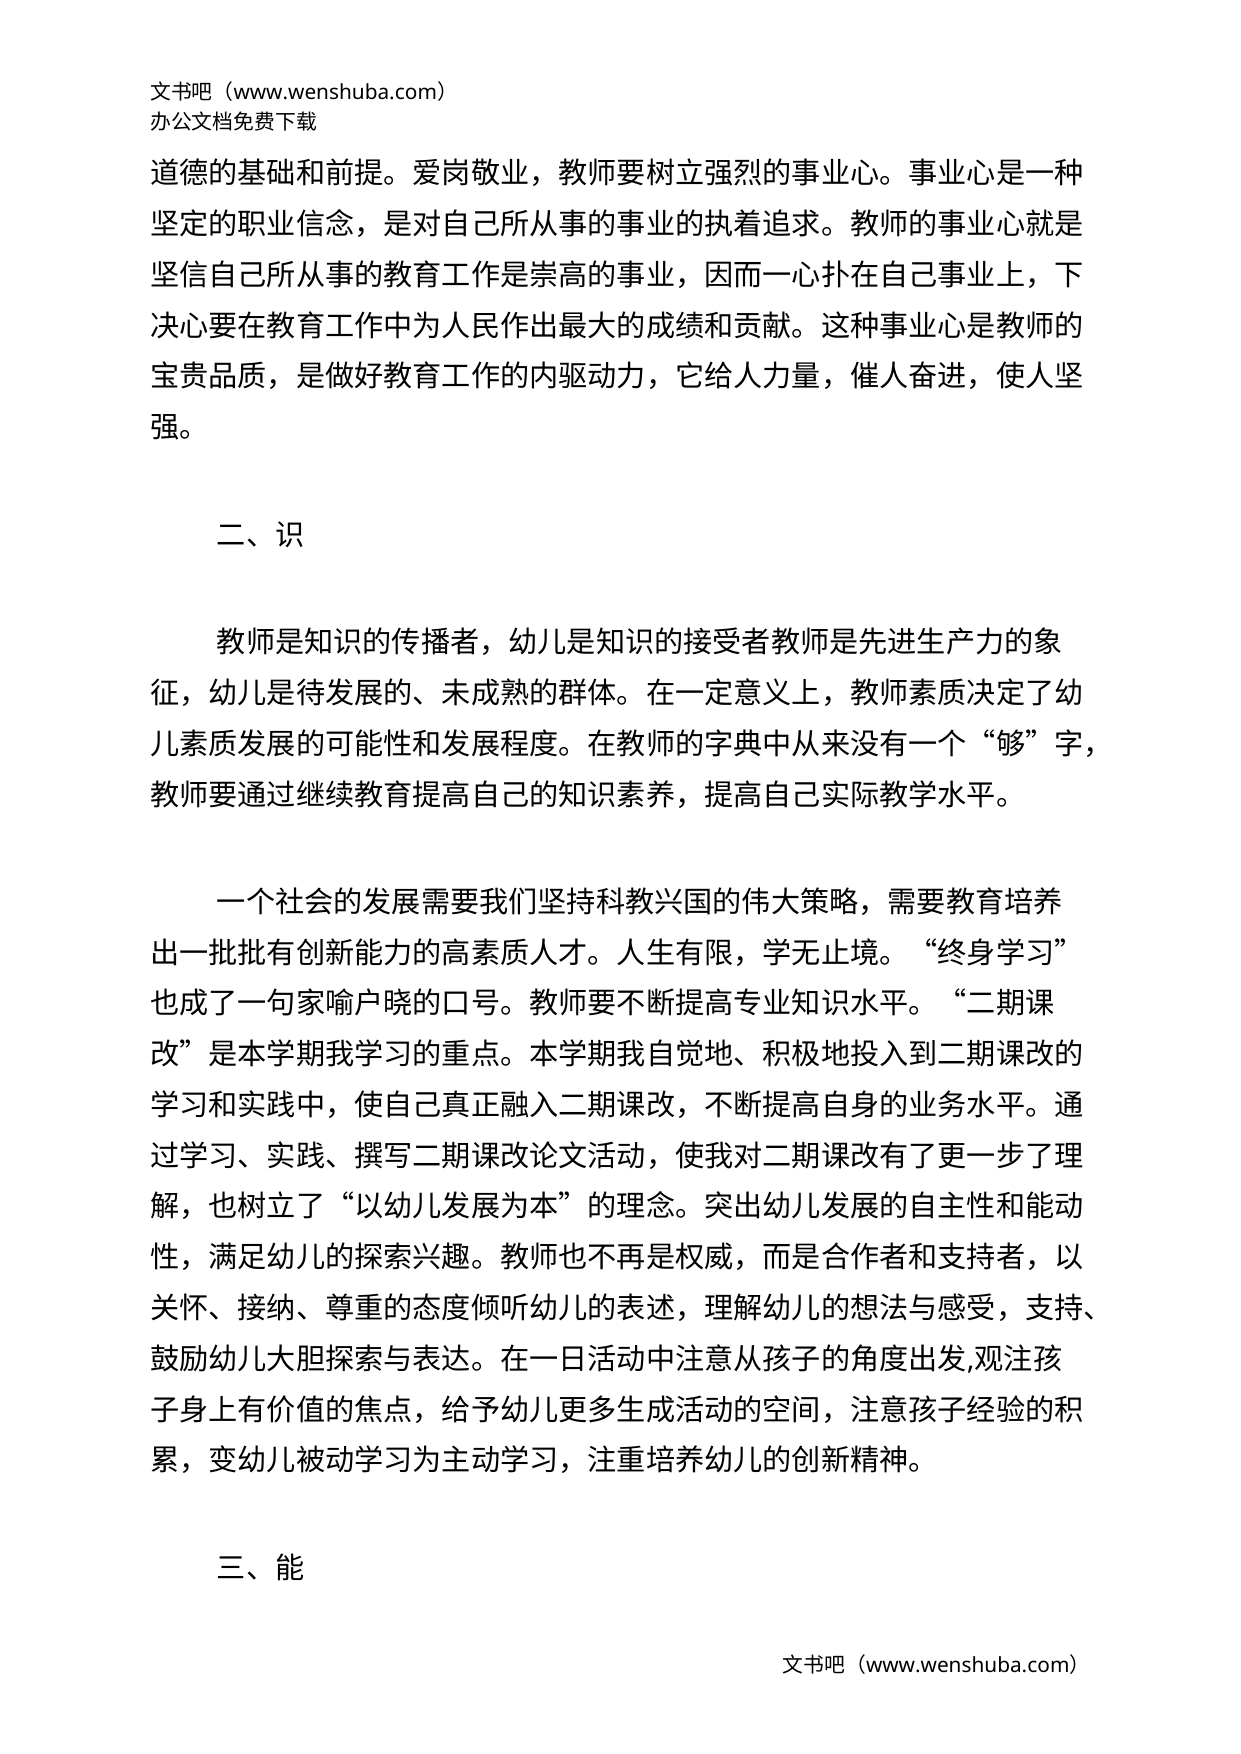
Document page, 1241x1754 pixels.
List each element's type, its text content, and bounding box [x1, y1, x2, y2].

text 一个社会的发展需要我们坚持科教兴国的伟大策略，需要教育培养出一批批有创新能力的高素质人才。人生有限，学无止境。“终身学习”也成了一句家喻户晓的口号。教师要不断提高专业知识水平。“二期课改”是本学期我学习的重点。本学期我自觉地、积极地投入到二期课改的学习和实践中，使自己真正融入二期课改，不断提高自身的业务水平。通过学习、实践、撰写二期课改论文活动，使我对二期课改有了更一步了理解，也树立了“以幼儿发展为本”的理念。突出幼儿发展的自主性和能动性，满足幼儿的探索兴趣。教师也不再是权威，而是合作者和支持者，以关怀、接纳、尊重的态度倾听幼儿的表述，理解幼儿的想法与感受，支持、鼓励幼儿大胆探索与表达。在一日活动中注意从孩子的角度出发,观注孩子身上有价值的焦点，给予幼儿更多生成活动的空间，注意孩子经验的积累，变幼儿被动学习为主动学习，注重培养幼儿的创新精神。 [150, 879, 1090, 1479]
text 三、能 [150, 1544, 1090, 1587]
text 二、识 [150, 511, 1090, 553]
text 教师是知识的传播者，幼儿是知识的接受者教师是先进生产力的象征，幼儿是待发展的、未成熟的群体。在一定意义上，教师素质决定了幼儿素质发展的可能性和发展程度。在教师的字典中从来没有一个“够”字，教师要通过继续教育提高自己的知识素养，提高自己实际教学水平。 [150, 619, 1090, 813]
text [150, 150, 1090, 446]
